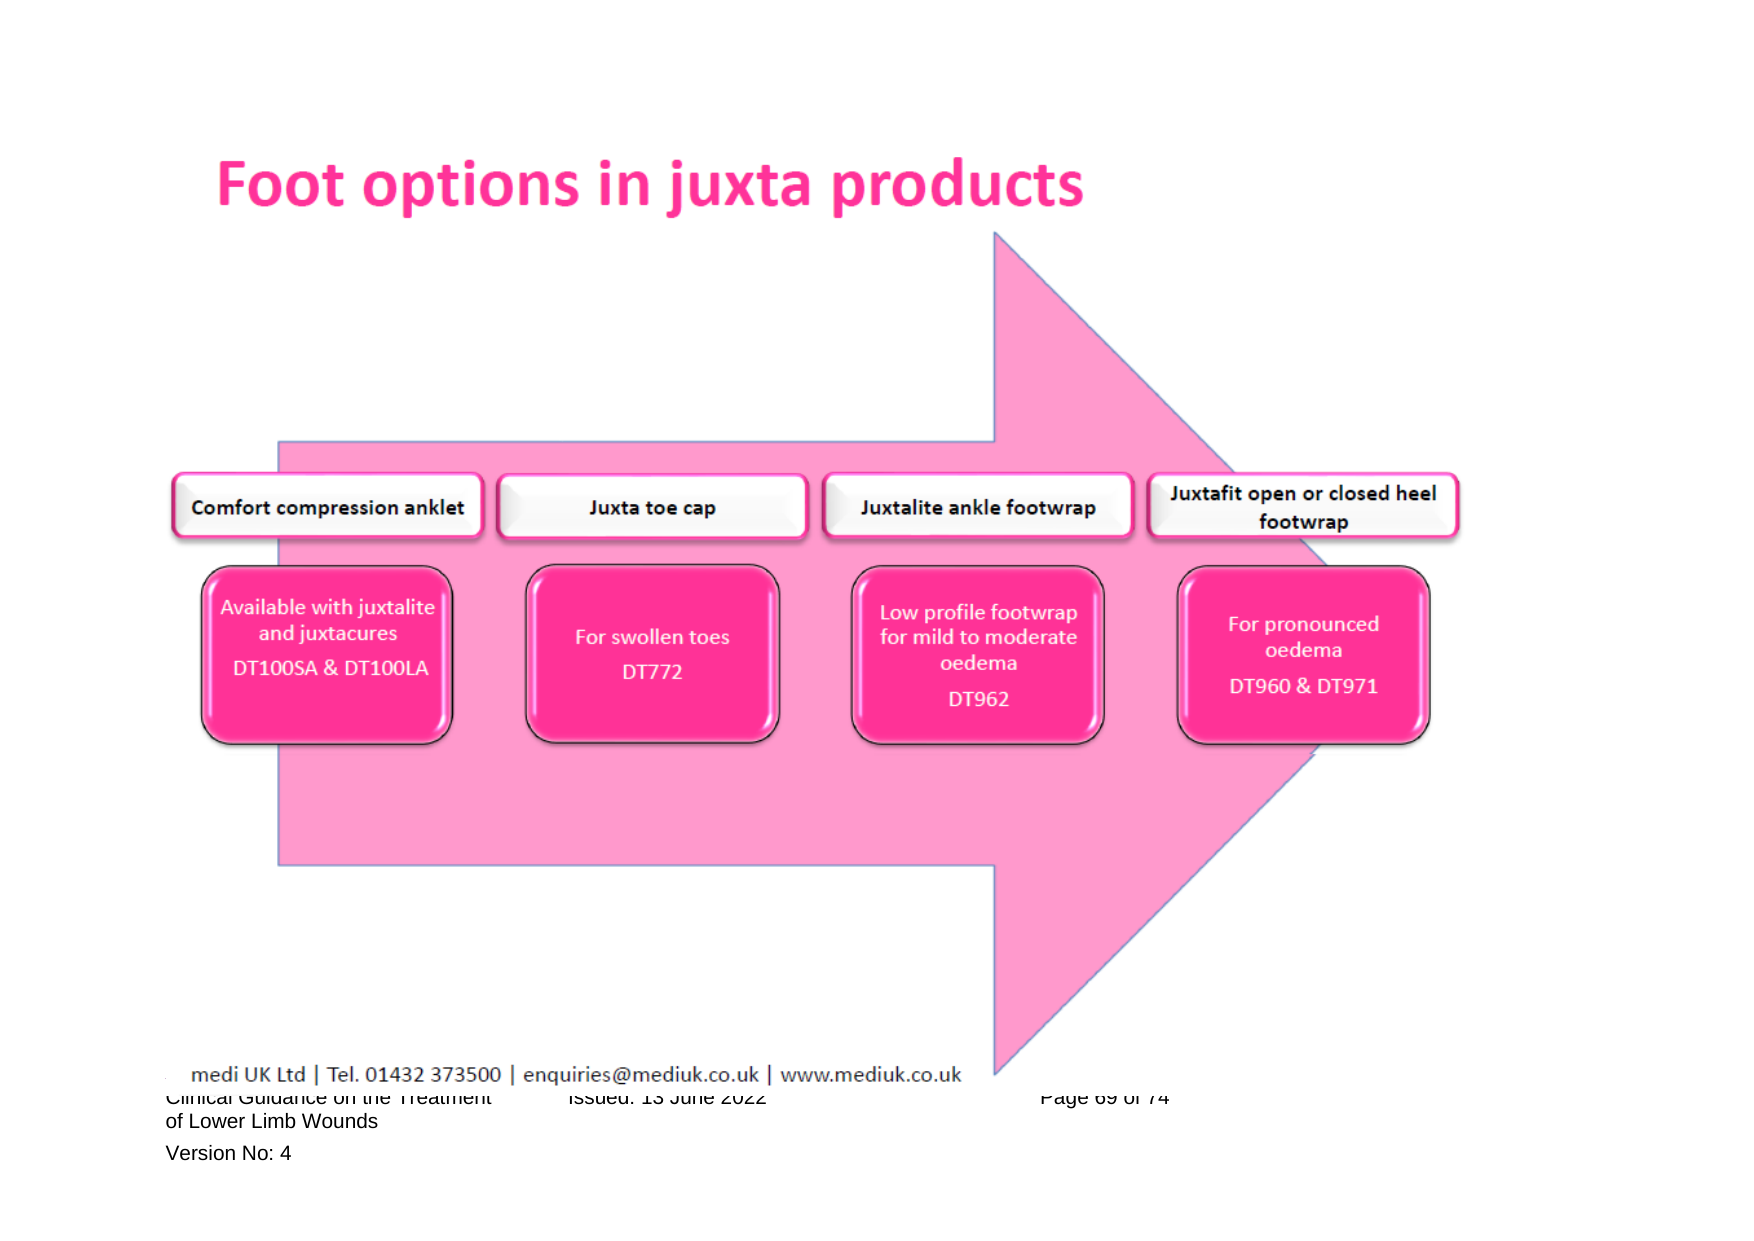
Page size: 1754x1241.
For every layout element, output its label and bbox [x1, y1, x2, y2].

picture [165, 156, 1471, 1096]
